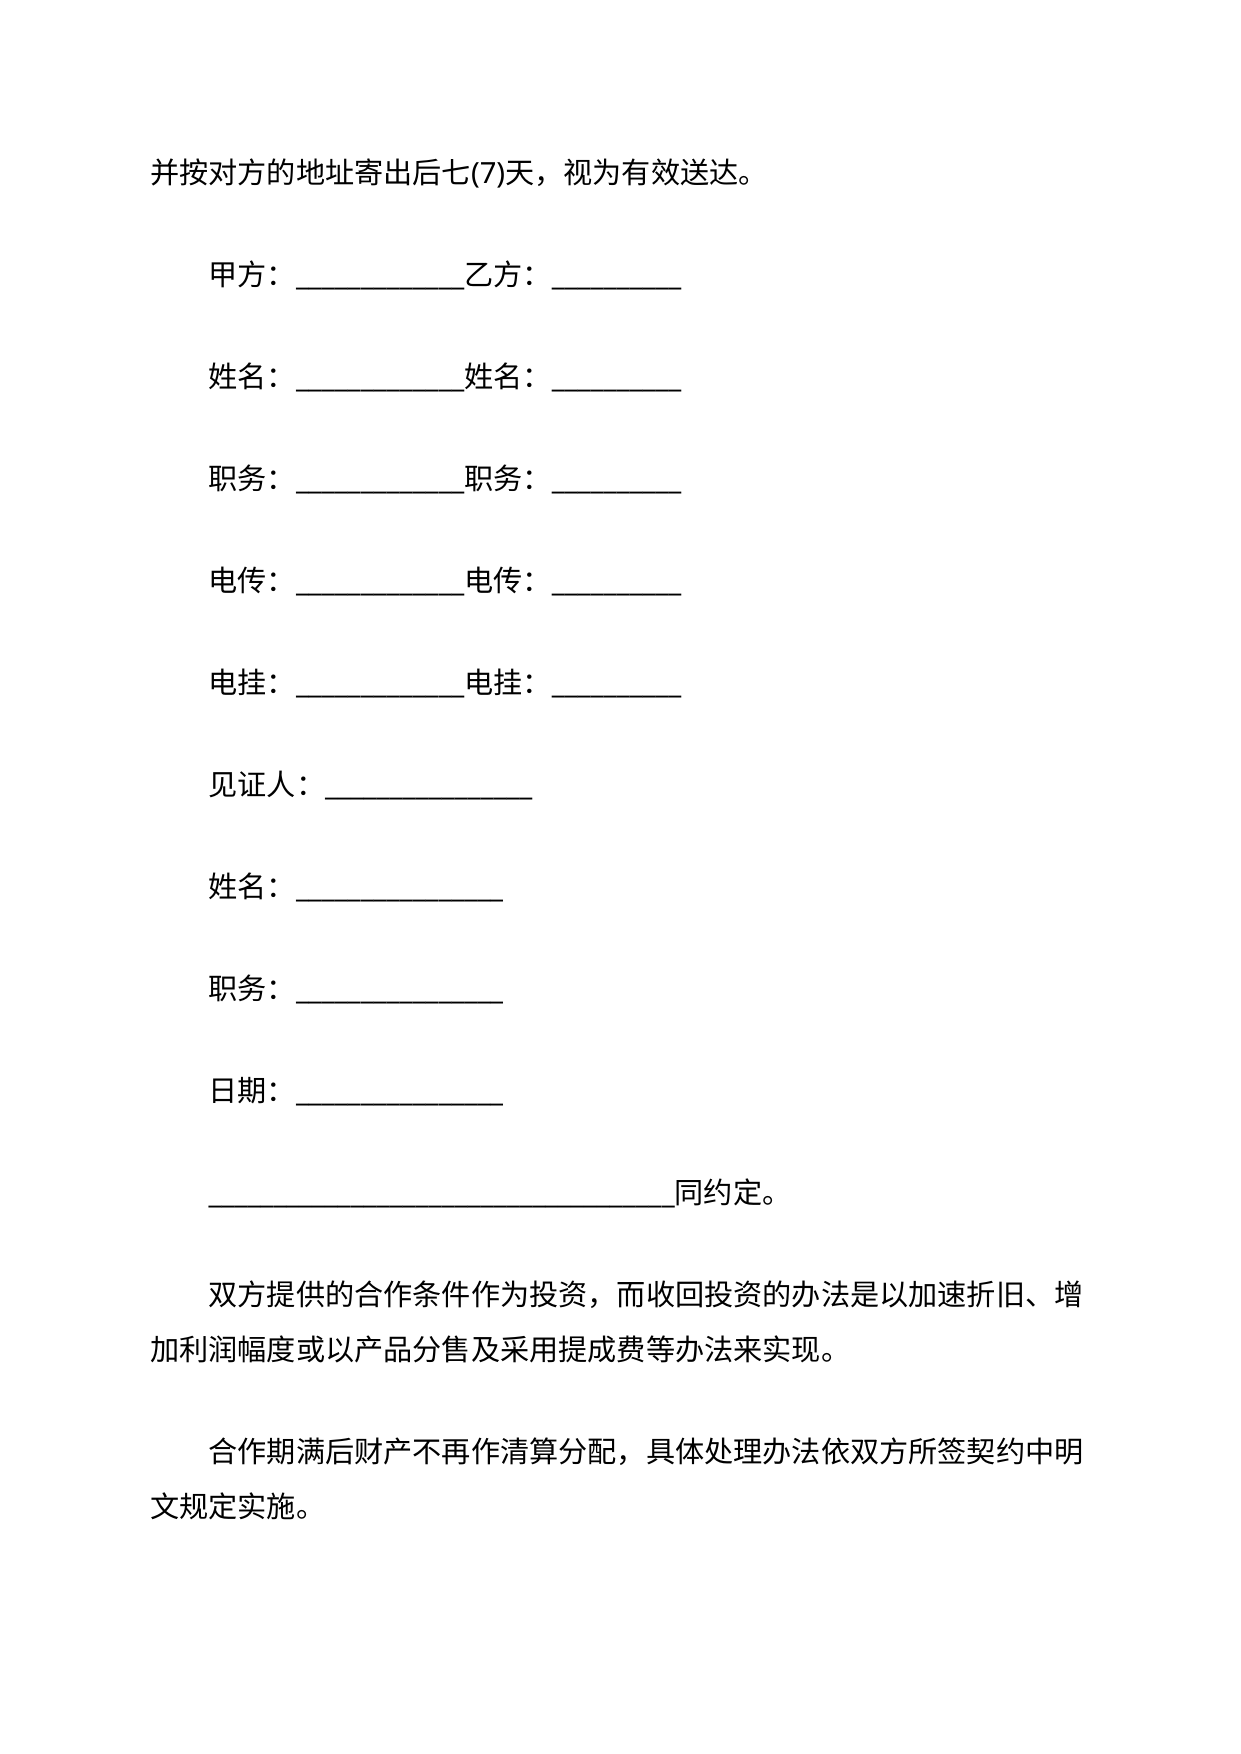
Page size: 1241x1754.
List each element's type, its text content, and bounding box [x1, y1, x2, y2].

text 双方提供的合作条件作为投资，而收回投资的办法是以加速折旧、增加利润幅度或以产品分售及采用提成费等办法来实现。 [150, 1272, 1090, 1369]
text 姓名：_____________姓名：__________ [150, 354, 1090, 396]
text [150, 150, 1090, 192]
text 甲方：_____________乙方：__________ [150, 252, 1090, 294]
text 职务：________________ [150, 966, 1090, 1008]
text 电传：_____________电传：__________ [150, 558, 1090, 600]
text 职务：_____________职务：__________ [150, 456, 1090, 498]
text 电挂：_____________电挂：__________ [150, 660, 1090, 702]
text 日期：________________ [150, 1068, 1090, 1110]
text 合作期满后财产不再作清算分配，具体处理办法依双方所签契约中明文规定实施。 [150, 1428, 1090, 1526]
text 见证人：________________ [150, 762, 1090, 804]
text 姓名：________________ [150, 864, 1090, 906]
text ____________________________________同约定。 [150, 1170, 1090, 1212]
